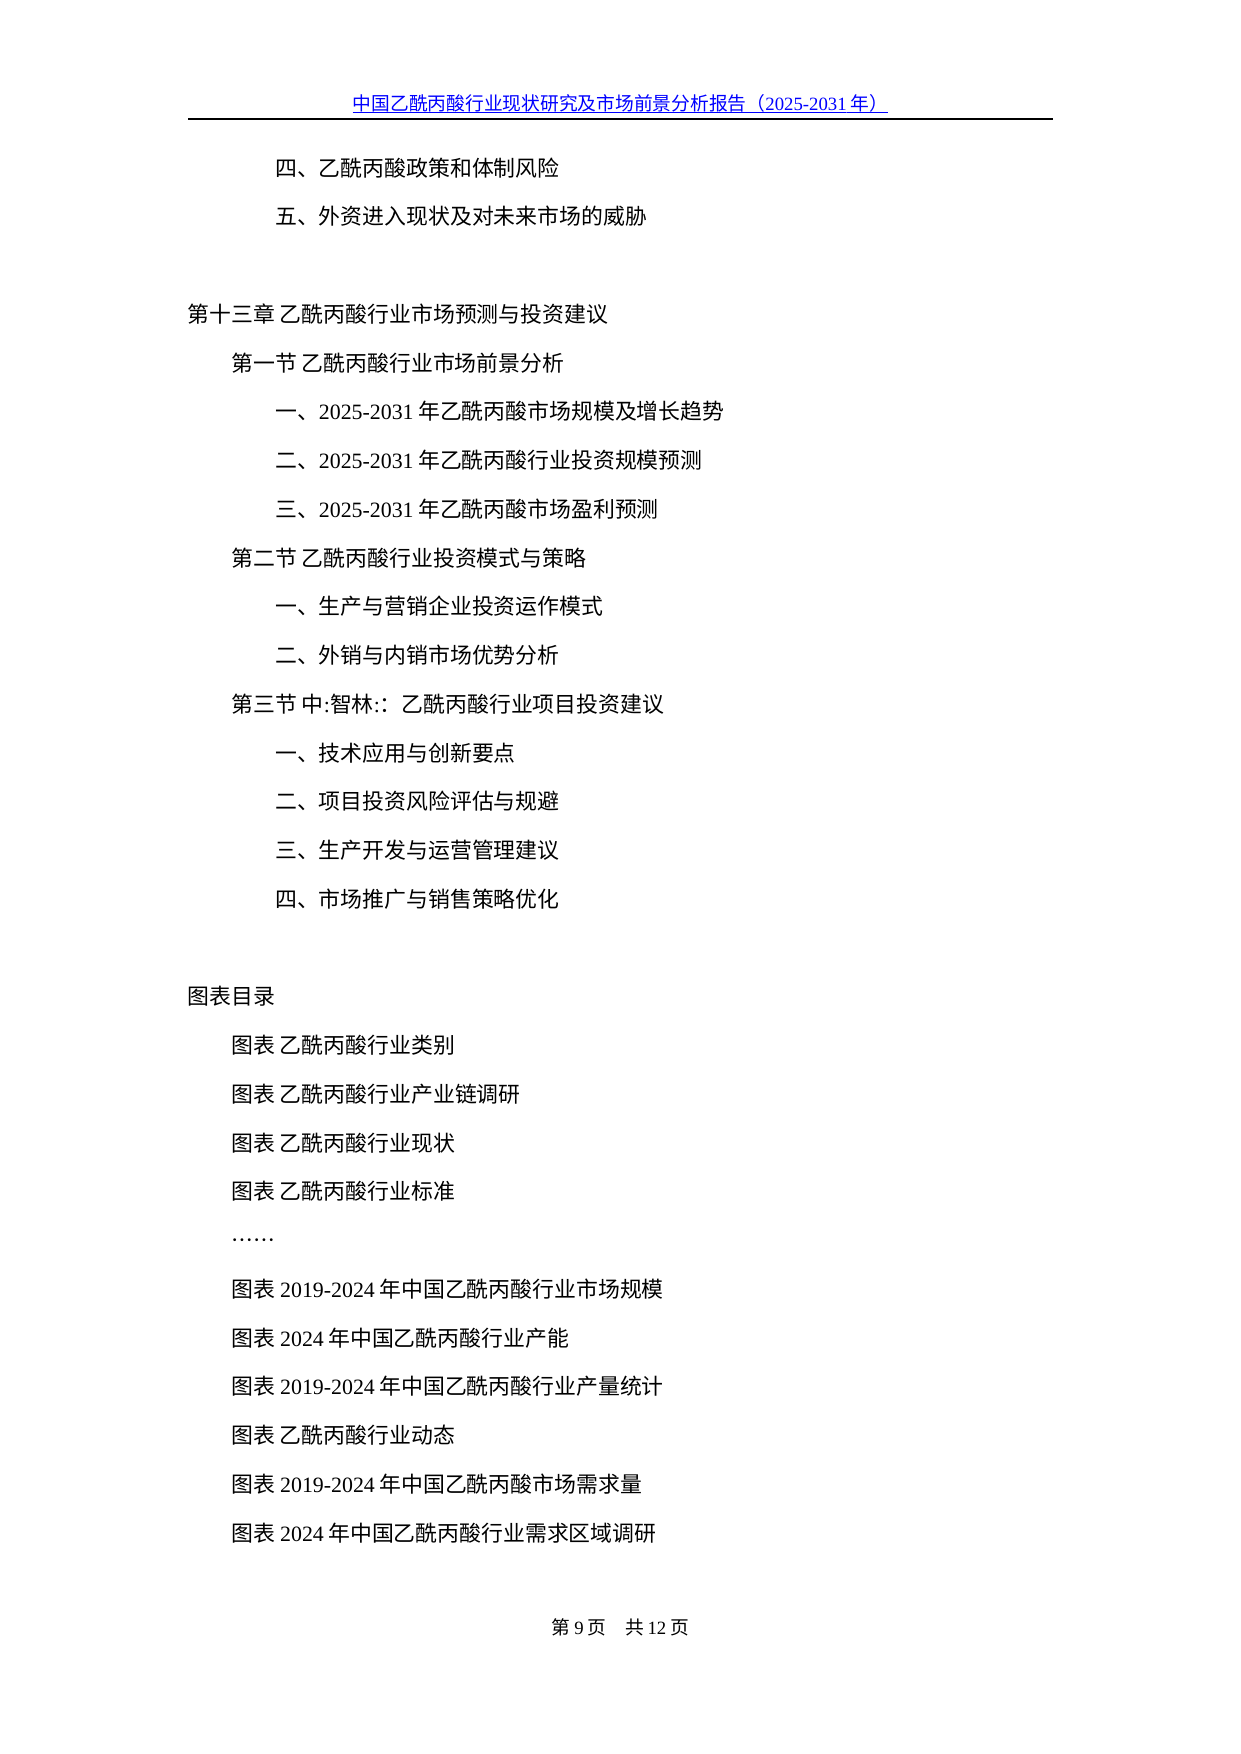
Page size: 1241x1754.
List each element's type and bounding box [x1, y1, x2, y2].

text [187, 150, 1053, 1548]
